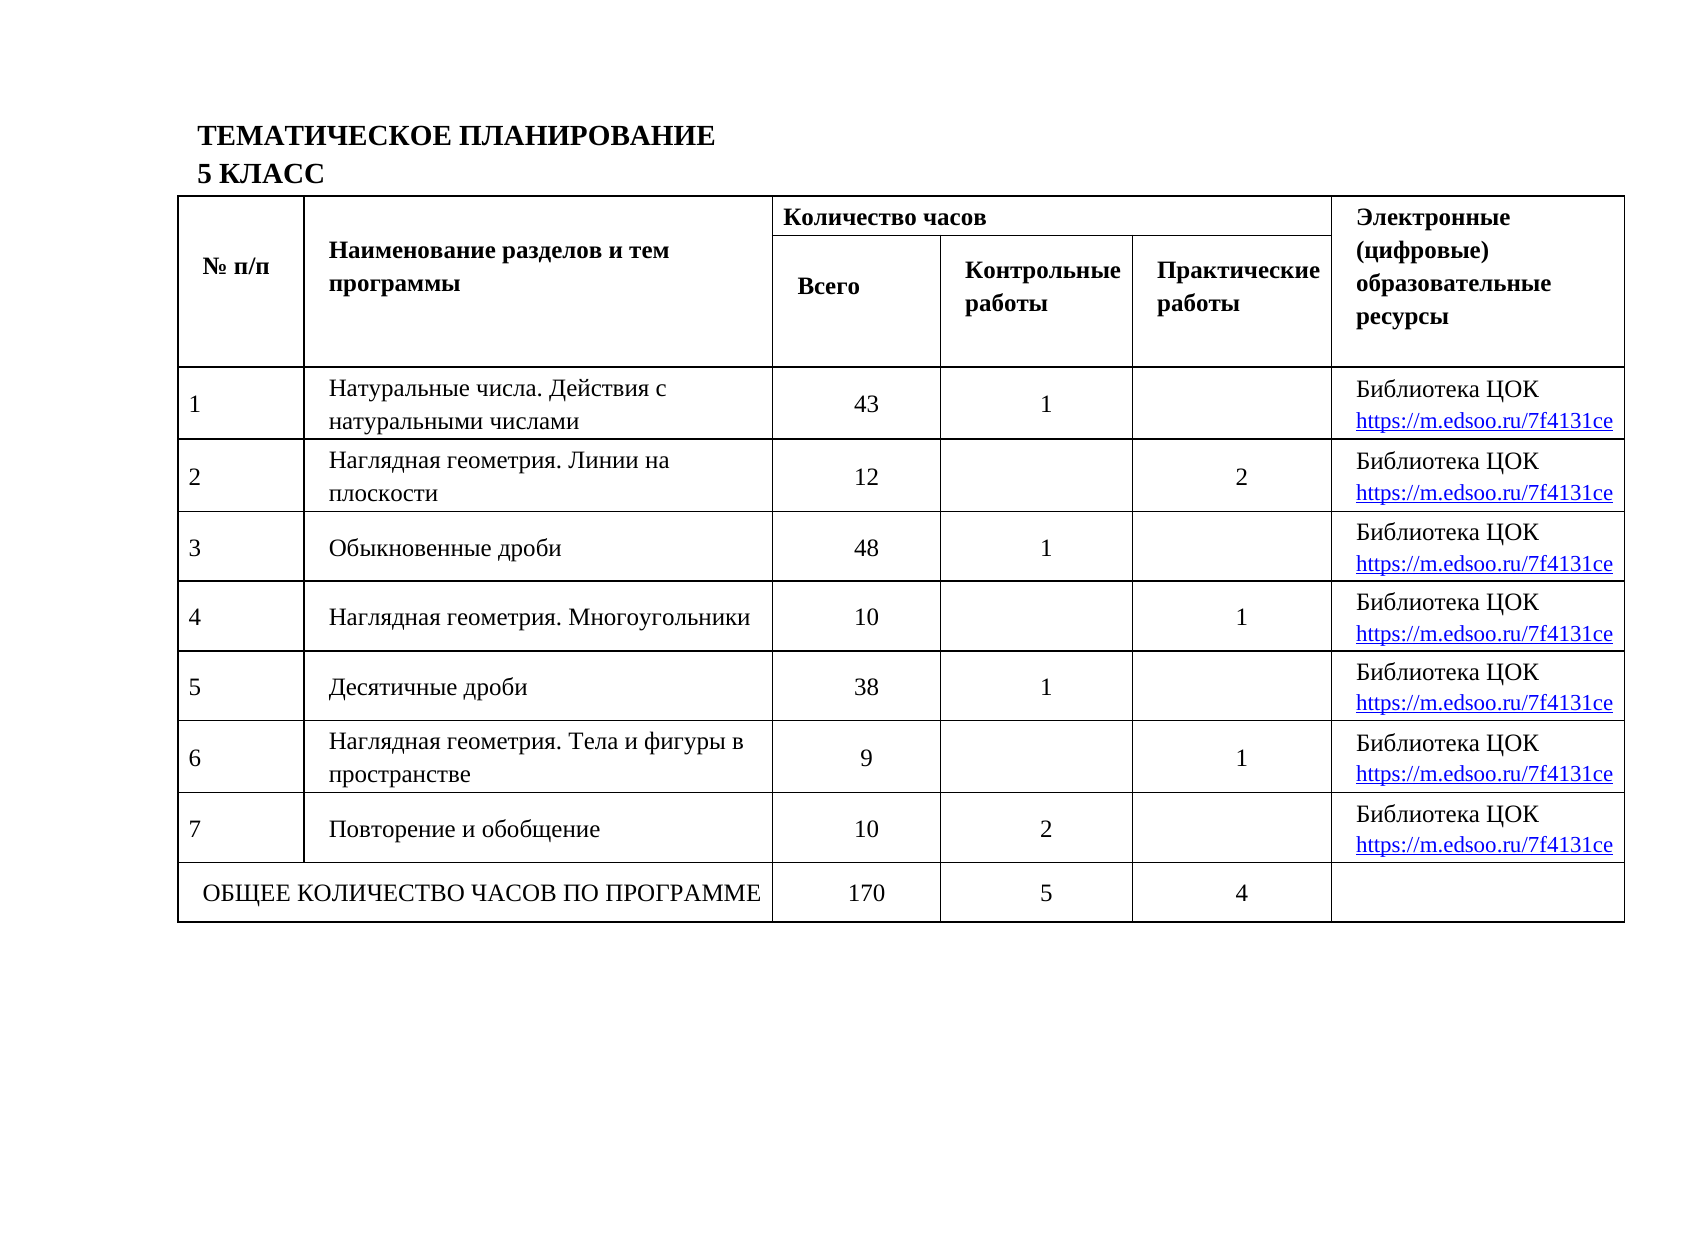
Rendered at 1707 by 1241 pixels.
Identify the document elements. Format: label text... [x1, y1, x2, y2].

table_header Электронные (цифровые) образовательные ресурсы [1332, 197, 1624, 366]
table_cell [1332, 863, 1624, 921]
table_cell Контрольные работы [941, 236, 1132, 366]
table_cell [1133, 368, 1331, 438]
table_cell 2 [179, 440, 303, 511]
table_cell Повторение и обобщение [305, 793, 772, 861]
table_cell 5 [179, 652, 303, 719]
table_cell [941, 440, 1132, 511]
table_cell 4 [179, 582, 303, 650]
table_cell Библиотека ЦОК https://m.edsoo.ru/7f4131ce [1332, 793, 1624, 861]
table_cell Библиотека ЦОК https://m.edsoo.ru/7f4131ce [1332, 582, 1624, 650]
table_cell Натуральные числа. Действия с натуральными числами [305, 368, 772, 438]
table_header Наименование разделов и тем программы [305, 197, 772, 366]
table_cell 1 [941, 652, 1132, 719]
table_cell [1133, 512, 1331, 580]
table_cell 10 [773, 793, 940, 861]
table_cell Наглядная геометрия. Линии на плоскости [305, 440, 772, 511]
text 5 КЛАСС [190, 157, 1618, 190]
table_cell Практические работы [1133, 236, 1331, 366]
table_cell 1 [941, 368, 1132, 438]
table_header № п/п [179, 197, 303, 366]
table_cell 1 [1133, 582, 1331, 650]
table_cell ОБЩЕЕ КОЛИЧЕСТВО ЧАСОВ ПО ПРОГРАММЕ [179, 863, 772, 921]
table_cell 9 [773, 721, 940, 792]
table_cell Наглядная геометрия. Многоугольники [305, 582, 772, 650]
text ТЕМАТИЧЕСКОЕ ПЛАНИРОВАНИЕ [190, 118, 1618, 152]
table_cell Библиотека ЦОК https://m.edsoo.ru/7f4131ce [1332, 512, 1624, 580]
table_cell 1 [941, 512, 1132, 580]
table_cell Библиотека ЦОК https://m.edsoo.ru/7f4131ce [1332, 652, 1624, 719]
table_cell 170 [773, 863, 940, 921]
table_cell Наглядная геометрия. Тела и фигуры в пространстве [305, 721, 772, 792]
table_cell [941, 582, 1132, 650]
table_cell 5 [941, 863, 1132, 921]
table_cell 12 [773, 440, 940, 511]
table_cell 6 [179, 721, 303, 792]
table_cell 2 [941, 793, 1132, 861]
table_cell 48 [773, 512, 940, 580]
table_cell 43 [773, 368, 940, 438]
table_cell 1 [1133, 721, 1331, 792]
table_cell Десятичные дроби [305, 652, 772, 719]
table_cell 4 [1133, 863, 1331, 921]
table_cell Библиотека ЦОК https://m.edsoo.ru/7f4131ce [1332, 440, 1624, 511]
table_cell Всего [773, 236, 940, 366]
table_cell 3 [179, 512, 303, 580]
table_cell 10 [773, 582, 940, 650]
table_cell [1133, 793, 1331, 861]
table_cell [941, 721, 1132, 792]
table_cell Библиотека ЦОК https://m.edsoo.ru/7f4131ce [1332, 368, 1624, 438]
table_header Количество часов [773, 197, 1331, 234]
table_cell 38 [773, 652, 940, 719]
table_cell 2 [1133, 440, 1331, 511]
table_cell [1133, 652, 1331, 719]
table_cell 7 [179, 793, 303, 861]
table_cell 1 [179, 368, 303, 438]
table_cell Обыкновенные дроби [305, 512, 772, 580]
table_cell Библиотека ЦОК https://m.edsoo.ru/7f4131ce [1332, 721, 1624, 792]
